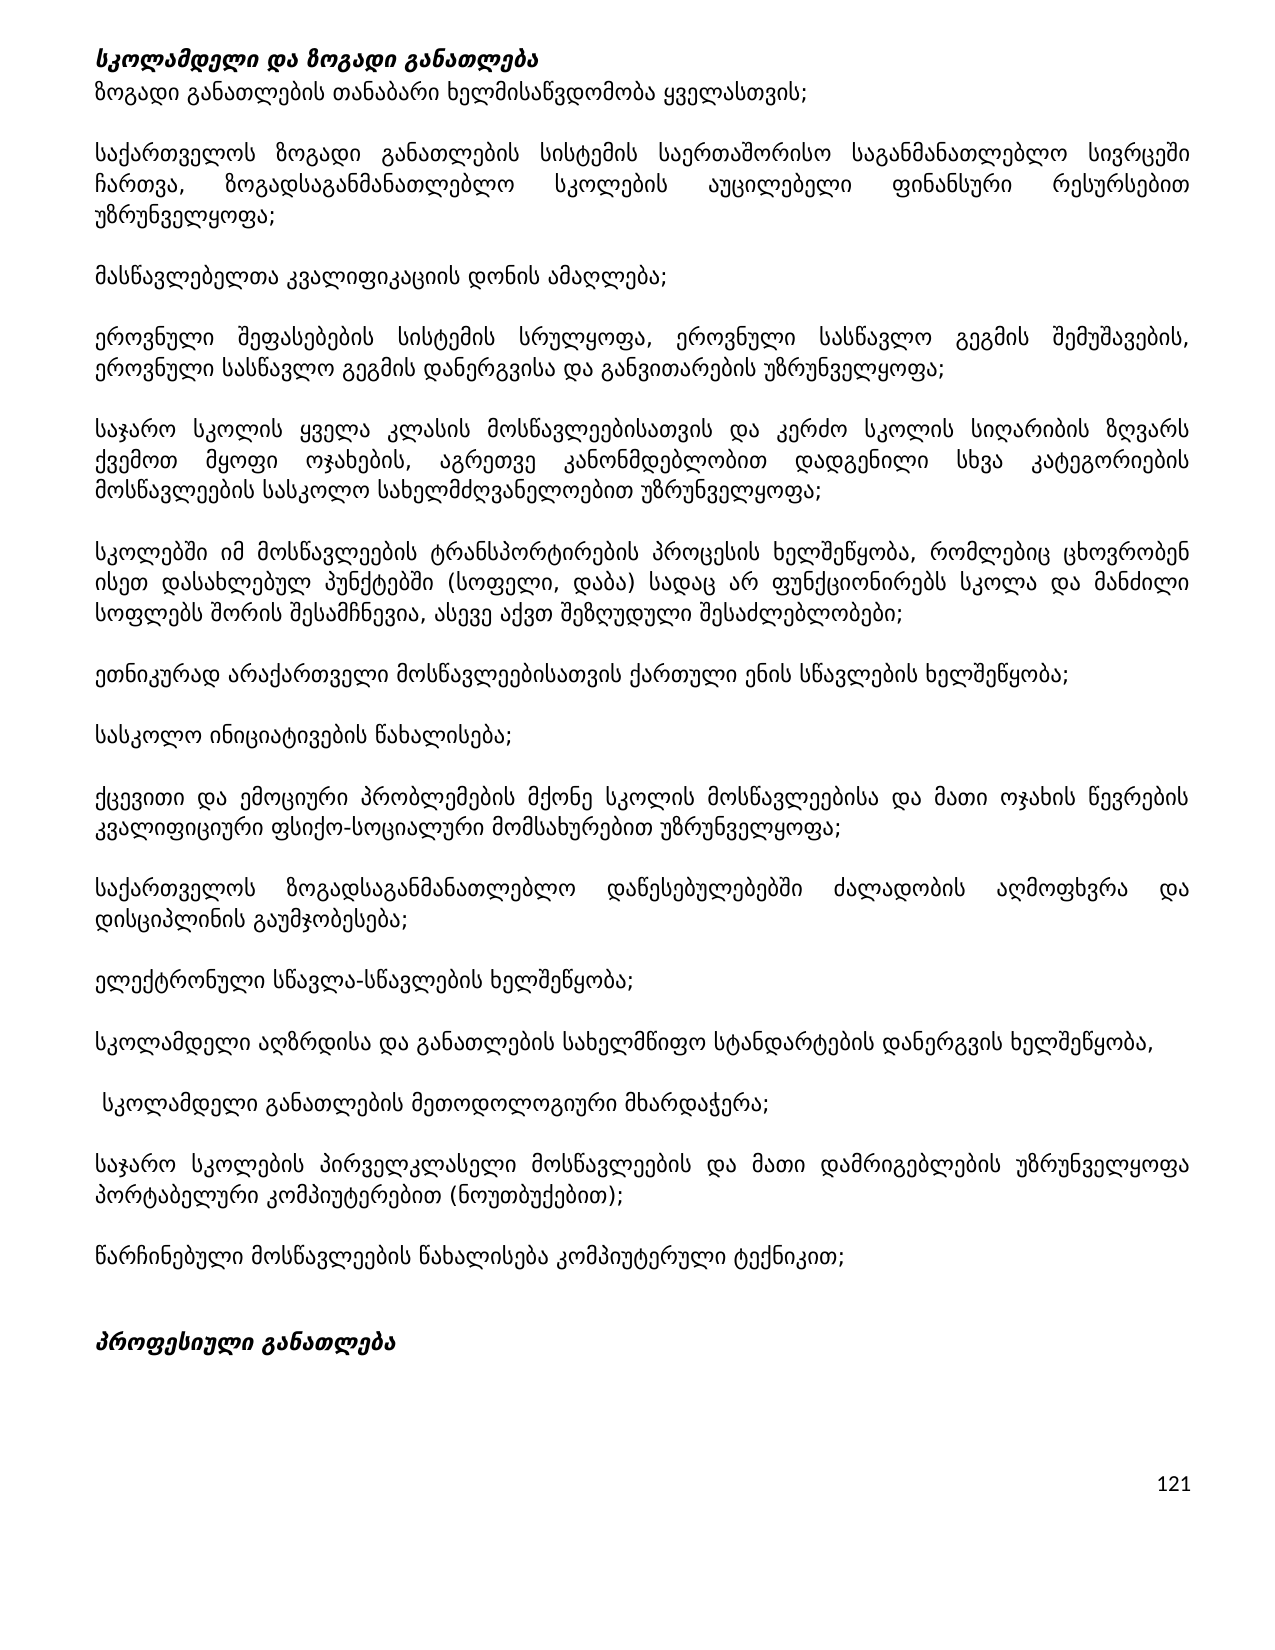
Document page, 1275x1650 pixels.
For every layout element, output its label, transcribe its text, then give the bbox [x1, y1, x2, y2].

text ზოგადი განათლების თანაბარი ხელმისაწვდომობა ყველასთვის; [94, 79, 1191, 106]
text საჯარო სკოლის ყველა კლასის მოსწავლეებისათვის და კერძო სკოლის სიღარიბის ზღვარს ქვემოთ მყოფი ოჯახების, აგრეთვე კანონმდებლობით დადგენილი სხვა კატეგორიების მოსწავლეების სასკოლო სახელმძღვანელოებით უზრუნველყოფა; [94, 416, 1191, 504]
text ქცევითი და ემოციური პრობლემების მქონე სკოლის მოსწავლეებისა და მათი ოჯახის წევრების კვალიფიციური ფსიქო-სოციალური მომსახურებით უზრუნველყოფა; [94, 784, 1191, 841]
text მასწავლებელთა კვალიფიკაციის დონის ამაღლება; [94, 263, 1191, 290]
text წარჩინებული მოსწავლეების წახალისება კომპიუტერული ტექნიკით; [94, 1243, 1191, 1270]
text სკოლამდელი აღზრდისა და განათლების სახელმწიფო სტანდარტების დანერგვის ხელშეწყობა, [94, 1029, 1191, 1055]
text ეროვნული შეფასებების სისტემის სრულყოფა, ეროვნული სასწავლო გეგმის შემუშავების, ეროვნული სასწავლო გეგმის დანერგვისა და განვითარების უზრუნველყოფა; [94, 324, 1191, 382]
text საჯარო სკოლების პირველკლასელი მოსწავლეების და მათი დამრიგებლების უზრუნველყოფა პორტაბელური კომპიუტერებით (ნოუთბუქებით); [94, 1151, 1191, 1208]
text საქართველოს ზოგადსაგანმანათლებლო დაწესებულებებში ძალადობის აღმოფხვრა და დისციპლინის გაუმჯობესება; [94, 876, 1191, 933]
text სასკოლო ინიციატივების წახალისება; [94, 722, 1191, 749]
text საქართველოს ზოგადი განათლების სისტემის საერთაშორისო საგანმანათლებლო სივრცეში ჩართვა, ზოგადსაგანმანათლებლო სკოლების აუცილებელი ფინანსური რესურსებით უზრუნველყოფა; [94, 141, 1191, 228]
text ელექტრონული სწავლა-სწავლების ხელშეწყობა; [94, 967, 1191, 994]
subtitle სკოლამდელი და ზოგადი განათლება [94, 46, 1191, 73]
text სკოლებში იმ მოსწავლეების ტრანსპორტირების პროცესის ხელშეწყობა, რომლებიც ცხოვრობენ ისეთ დასახლებულ პუნქტებში (სოფელი, დაბა) სადაც არ ფუნქციონირებს სკოლა და მანძილი სოფლებს შორის შესამჩნევია, ასევე აქვთ შეზღუდული შესაძლებლობები; [94, 539, 1191, 627]
text ეთნიკურად არაქართველი მოსწავლეებისათვის ქართული ენის სწავლების ხელშეწყობა; [94, 661, 1191, 688]
text სკოლამდელი განათლების მეთოდოლოგიური მხარდაჭერა; [94, 1090, 1191, 1117]
subtitle პროფესიული განათლება [94, 1329, 1191, 1356]
